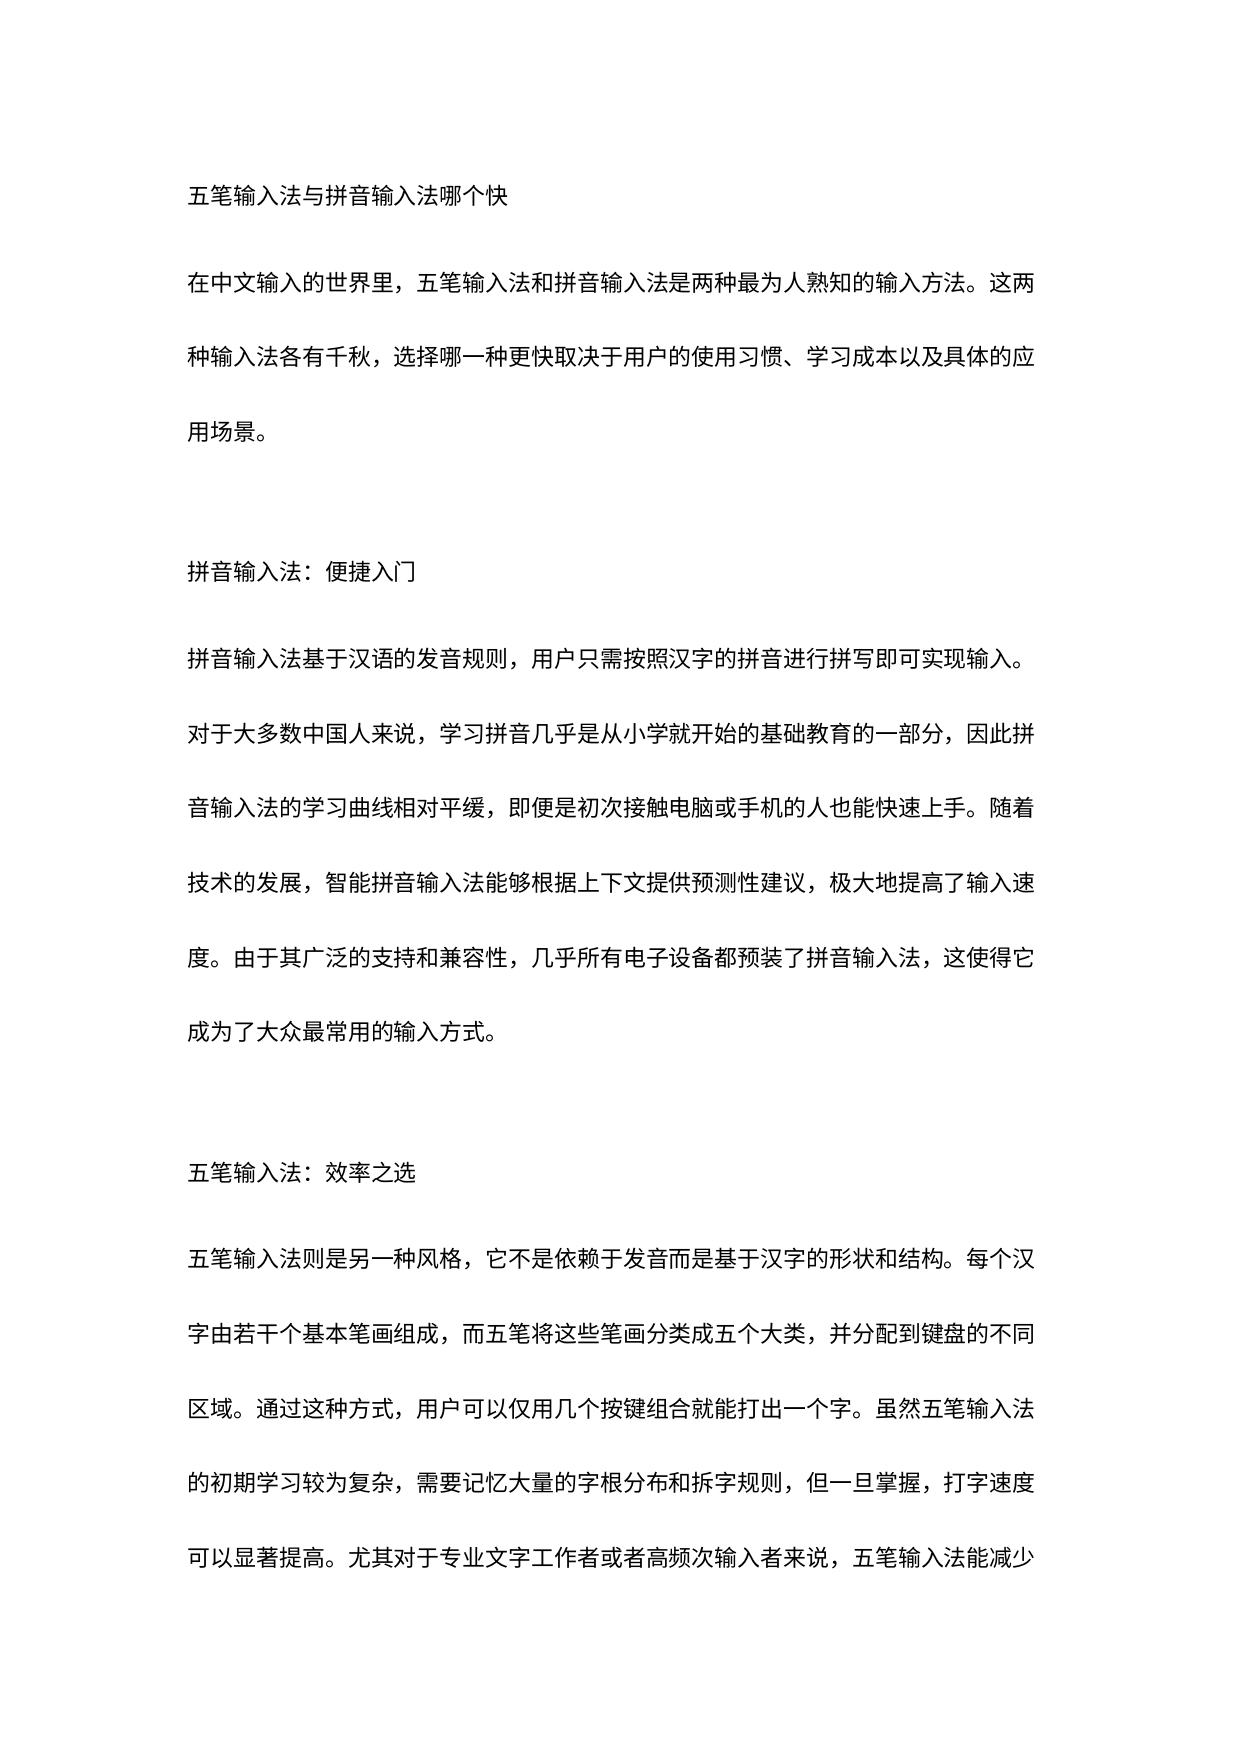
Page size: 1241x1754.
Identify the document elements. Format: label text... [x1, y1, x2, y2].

text 拼音输入法：便捷入门 [187, 538, 1053, 603]
text 五笔输入法与拼音输入法哪个快 [187, 162, 1053, 227]
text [187, 1225, 1053, 1589]
text 五笔输入法：效率之选 [187, 1139, 1053, 1204]
text 拼音输入法基于汉语的发音规则，用户只需按照汉字的拼音进行拼写即可实现输入。对于大多数中国人来说，学习拼音几乎是从小学就开始的基础教育的一部分，因此拼音输入法的学习曲线相对平缓，即便是初次接触电脑或手机的人也能快速上手。随着技术的发展，智能拼音输入法能够根据上下文提供预测性建议，极大地提高了输入速度。由于其广泛的支持和兼容性，几乎所有电子设备都预装了拼音输入法，这使得它成为了大众最常用的输入方式。 [187, 625, 1053, 1063]
text 在中文输入的世界里，五笔输入法和拼音输入法是两种最为人熟知的输入方法。这两种输入法各有千秋，选择哪一种更快取决于用户的使用习惯、学习成本以及具体的应用场景。 [187, 248, 1053, 463]
